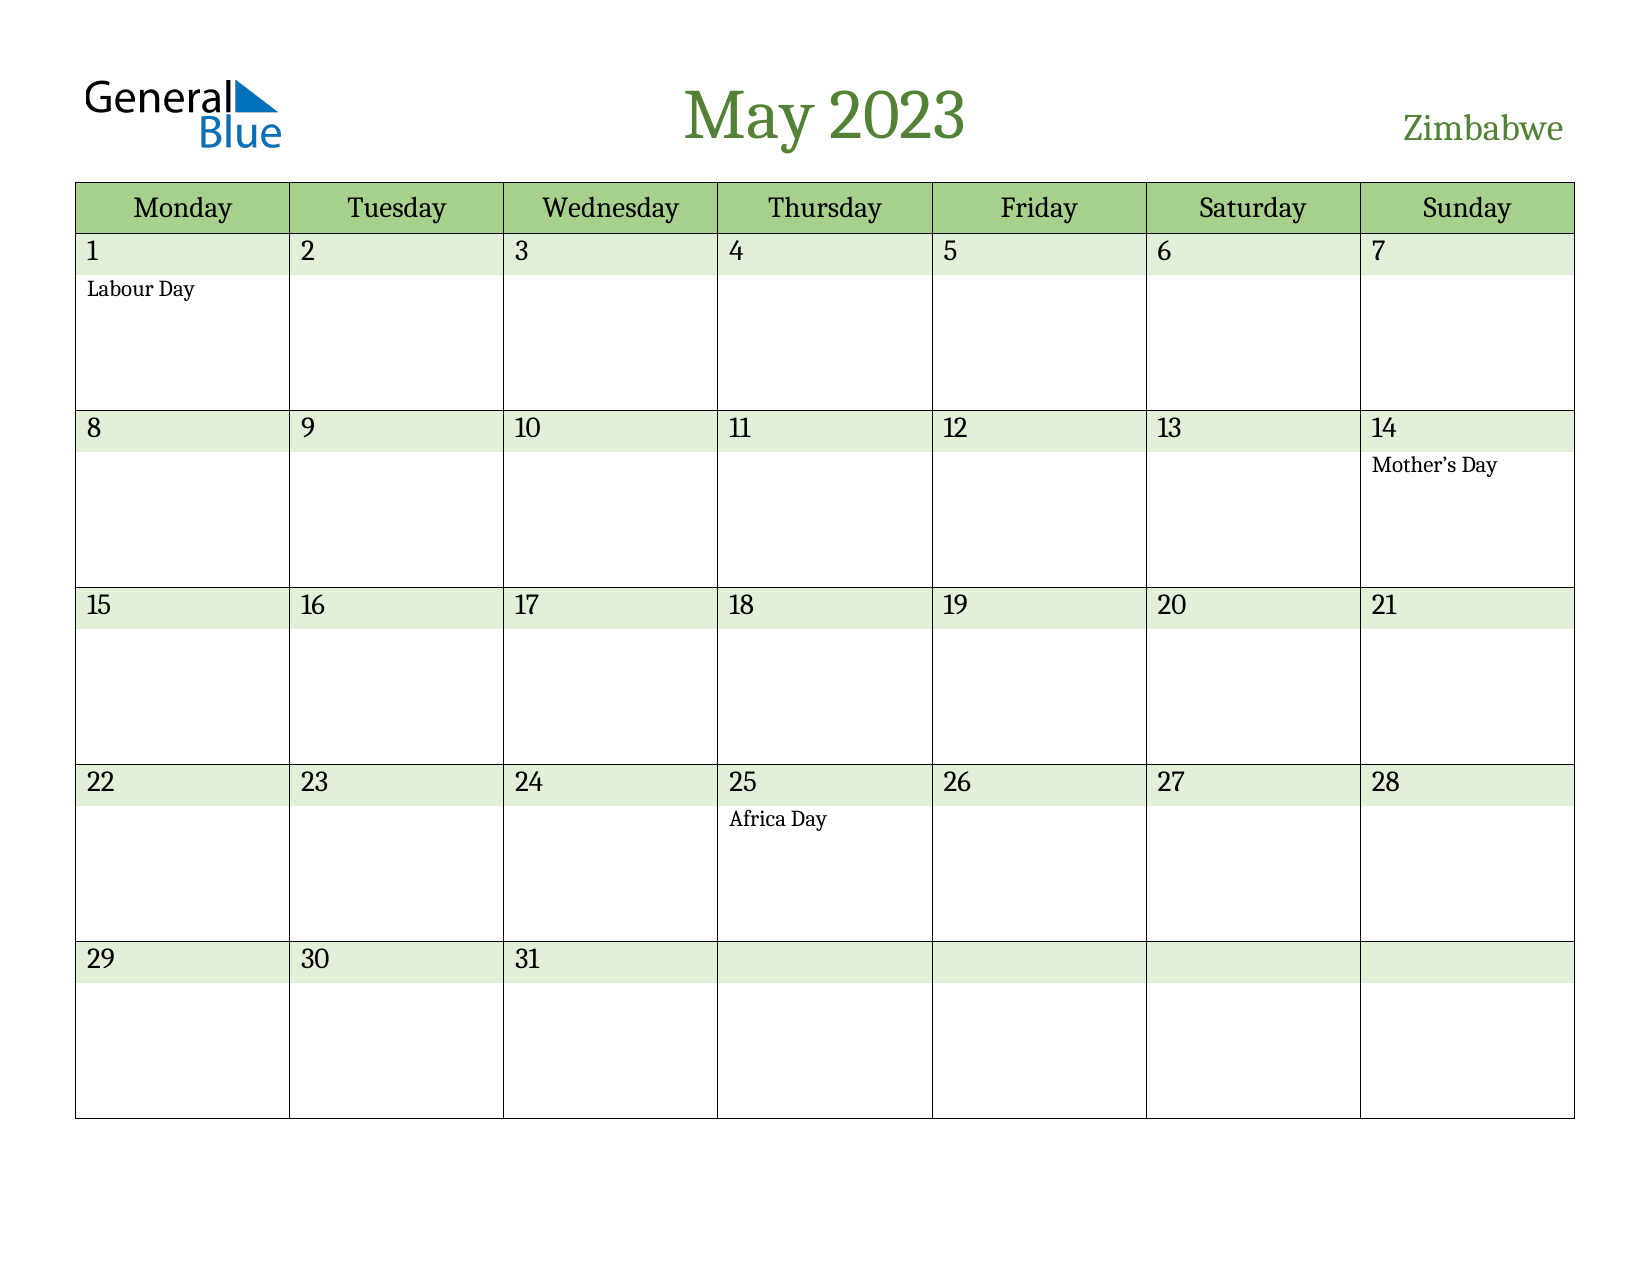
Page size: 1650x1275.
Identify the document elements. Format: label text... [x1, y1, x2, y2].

table_cell 29 [76, 942, 289, 983]
table_cell 5 [933, 234, 1146, 275]
table_cell 21 [1361, 588, 1574, 629]
table_cell [718, 275, 932, 410]
table_header Zimbabwe [1146, 75, 1574, 182]
picture [86, 80, 281, 148]
table_cell Monday [76, 183, 289, 233]
table_cell 3 [504, 234, 717, 275]
table_header May 2023 [504, 75, 1146, 182]
table_cell 1 [76, 234, 289, 275]
table_cell 4 [718, 234, 932, 275]
table_cell Friday [933, 183, 1146, 233]
table_cell 20 [1147, 588, 1360, 629]
table_cell [504, 983, 717, 1118]
table_cell [933, 806, 1146, 941]
table_cell 12 [933, 411, 1146, 452]
table_cell Tuesday [290, 183, 503, 233]
table_cell 27 [1147, 765, 1360, 806]
table_cell 9 [290, 411, 503, 452]
table_cell [718, 629, 932, 764]
table_cell [1147, 452, 1360, 587]
table_cell [1147, 629, 1360, 764]
table_header [76, 75, 503, 182]
table_cell [933, 629, 1146, 764]
table_cell Saturday [1147, 183, 1360, 233]
table_cell 10 [504, 411, 717, 452]
table_cell [933, 275, 1146, 410]
table_cell [290, 629, 503, 764]
table_cell [504, 275, 717, 410]
table_cell 6 [1147, 234, 1360, 275]
table_cell 7 [1361, 234, 1574, 275]
table_cell [933, 942, 1146, 983]
table_cell [504, 452, 717, 587]
table_cell [1147, 275, 1360, 410]
table_cell [76, 452, 289, 587]
table_cell [290, 983, 503, 1118]
table_cell 19 [933, 588, 1146, 629]
table_cell 31 [504, 942, 717, 983]
table_cell 16 [290, 588, 503, 629]
table_cell Sunday [1361, 183, 1574, 233]
table_cell Wednesday [504, 183, 717, 233]
table_cell Mother’s Day [1361, 452, 1574, 587]
table_cell Africa Day [718, 806, 932, 941]
table_cell 13 [1147, 411, 1360, 452]
table_cell [1361, 983, 1574, 1118]
table_cell 24 [504, 765, 717, 806]
table_cell 15 [76, 588, 289, 629]
table_cell 23 [290, 765, 503, 806]
table_cell 14 [1361, 411, 1574, 452]
table_cell [504, 629, 717, 764]
table_cell [1361, 275, 1574, 410]
table_cell [1361, 806, 1574, 941]
table_cell [1147, 806, 1360, 941]
table_cell [290, 452, 503, 587]
table_cell 25 [718, 765, 932, 806]
table_cell [76, 983, 289, 1118]
table_cell [504, 806, 717, 941]
table_cell 30 [290, 942, 503, 983]
table_cell [290, 806, 503, 941]
table_cell [1147, 983, 1360, 1118]
table_cell Thursday [718, 183, 932, 233]
table_cell 8 [76, 411, 289, 452]
table_cell [76, 806, 289, 941]
table_cell [718, 452, 932, 587]
table_cell 11 [718, 411, 932, 452]
table_cell [1361, 942, 1574, 983]
table_cell [290, 275, 503, 410]
table_cell Labour Day [76, 275, 289, 410]
table_cell 18 [718, 588, 932, 629]
table_cell 22 [76, 765, 289, 806]
table_cell [933, 983, 1146, 1118]
table_cell 2 [290, 234, 503, 275]
table_cell [76, 629, 289, 764]
table_cell 26 [933, 765, 1146, 806]
table_cell [718, 942, 932, 983]
table_cell 17 [504, 588, 717, 629]
table_cell [933, 452, 1146, 587]
table_cell [1361, 629, 1574, 764]
table_cell 28 [1361, 765, 1574, 806]
table_cell [718, 983, 932, 1118]
table_cell [1147, 942, 1360, 983]
